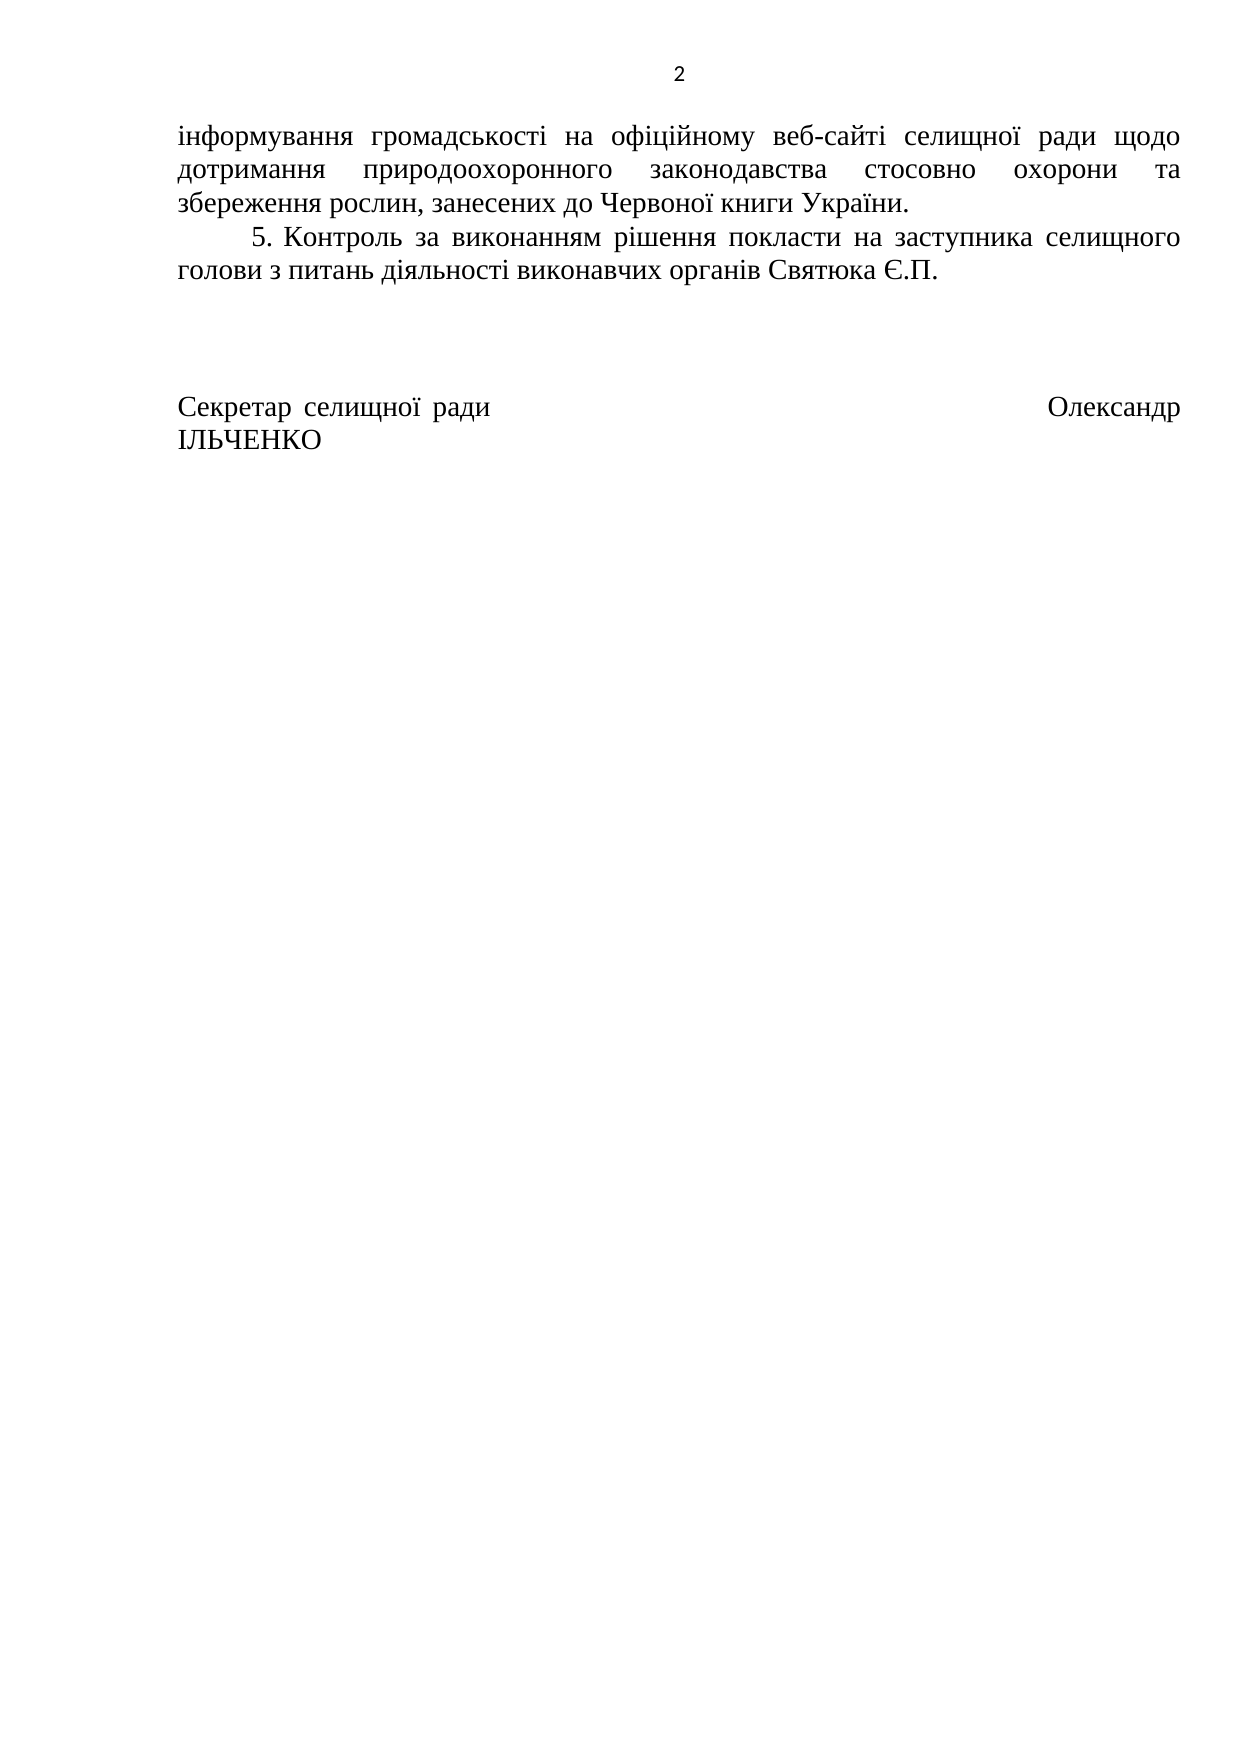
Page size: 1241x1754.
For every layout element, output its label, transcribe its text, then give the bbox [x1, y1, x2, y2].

text Секретар селищної ради Олександр ІЛЬЧЕНКО [177, 389, 1181, 456]
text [177, 118, 1181, 219]
text 5. Контроль за виконанням рішення покласти на заступника селищного голови з питань діяльності виконавчих органів Святюка Є.П. [177, 219, 1181, 286]
